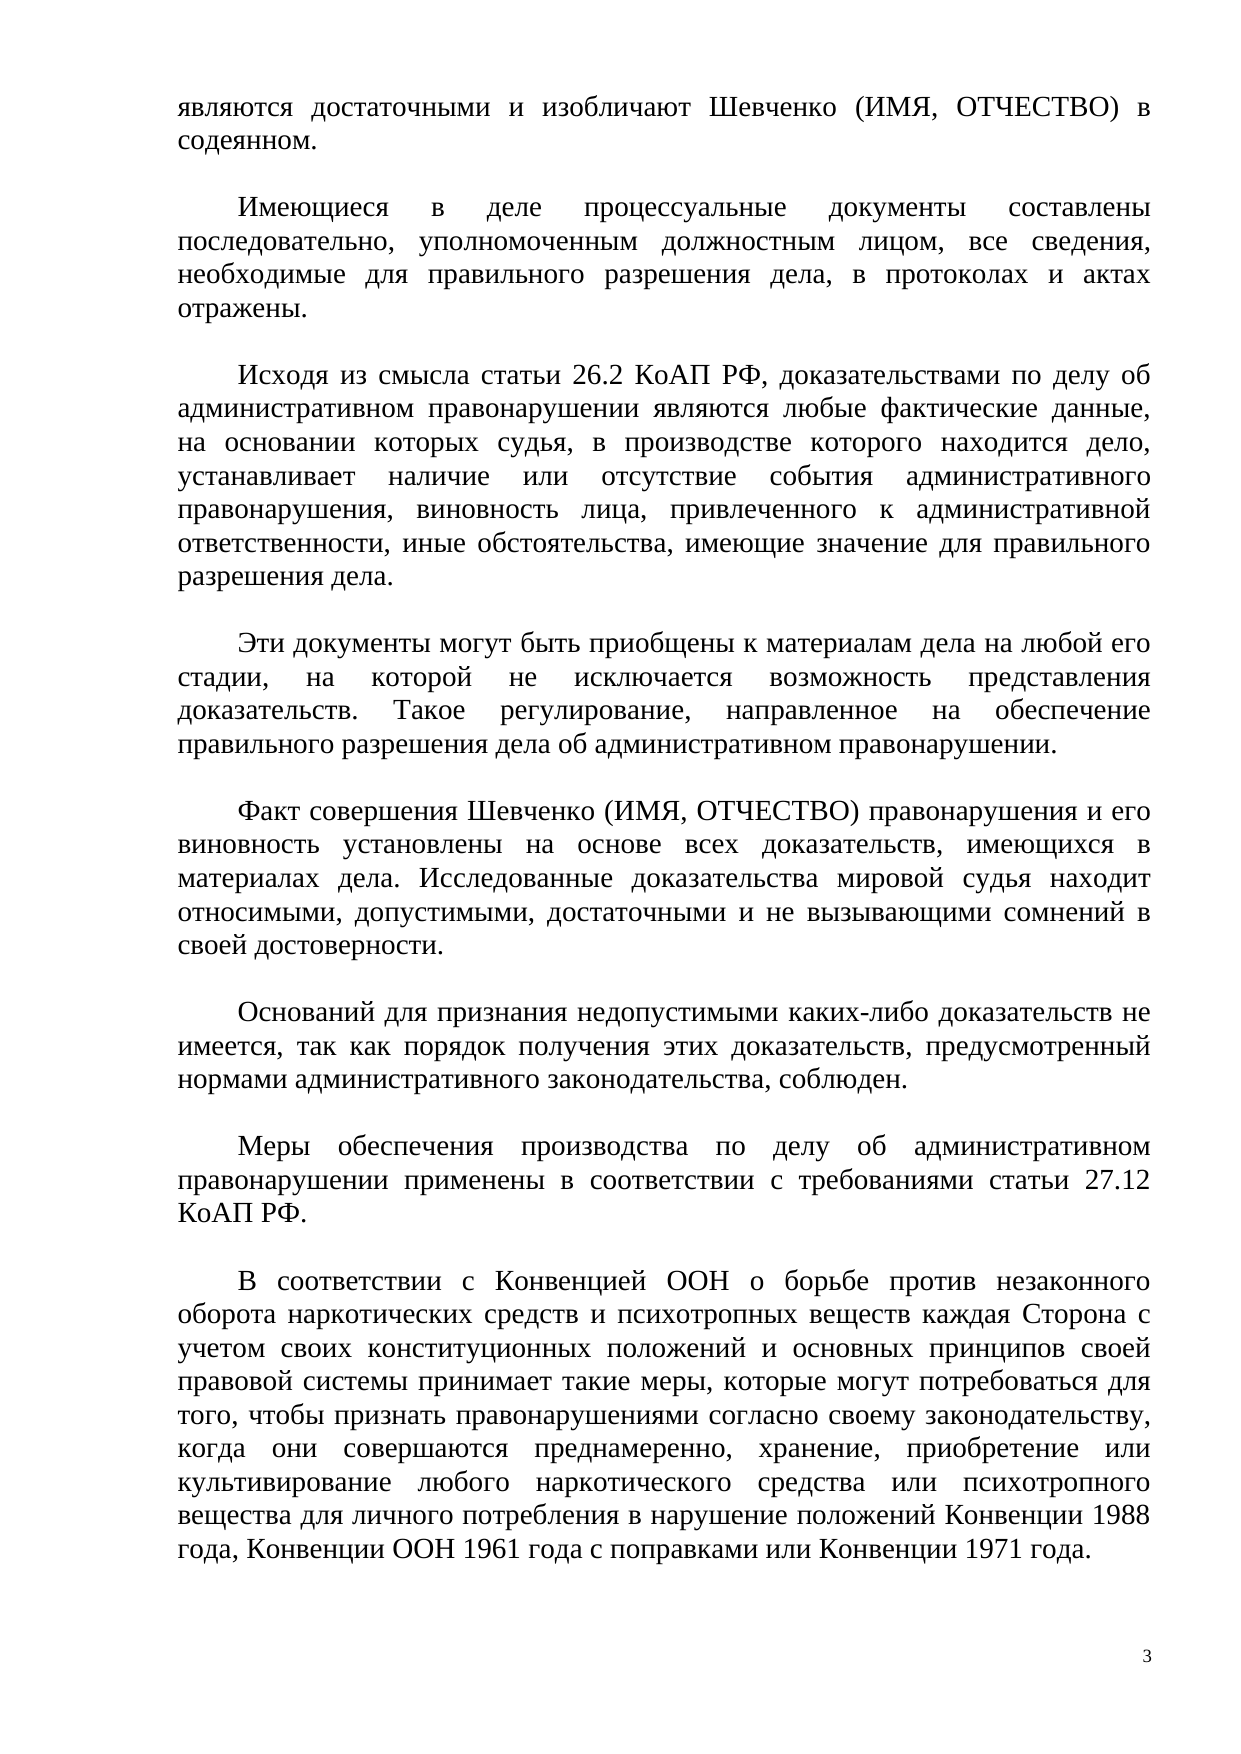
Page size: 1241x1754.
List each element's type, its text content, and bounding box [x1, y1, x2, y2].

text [177, 89, 1152, 156]
text Факт совершения Шевченко (ИМЯ, ОТЧЕСТВО) правонарушения и его виновность установлены на основе всех доказательств, имеющихся в материалах дела. Исследованные доказательства мировой судья находит относимыми, допустимыми, достаточными и не вызывающими сомнений в своей достоверности. [177, 793, 1152, 961]
text Имеющиеся в деле процессуальные документы составлены последовательно, уполномоченным должностным лицом, все сведения, необходимые для правильного разрешения дела, в протоколах и актах отражены. [177, 189, 1152, 323]
text Меры обеспечения производства по делу об административном правонарушении применены в соответствии с требованиями статьи 27.12 КоАП РФ. [177, 1128, 1152, 1229]
text Эти документы могут быть приобщены к материалам дела на любой его стадии, на которой не исключается возможность представления доказательств. Такое регулирование, направленное на обеспечение правильного разрешения дела об административном правонарушении. [177, 625, 1152, 759]
text Оснований для признания недопустимыми каких-либо доказательств не имеется, так как порядок получения этих доказательств, предусмотренный нормами административного законодательства, соблюден. [177, 994, 1152, 1095]
text Исходя из смысла статьи 26.2 КоАП РФ, доказательствами по делу об административном правонарушении являются любые фактические данные, на основании которых судья, в производстве которого находится дело, устанавливает наличие или отсутствие события административного правонарушения, виновность лица, привлеченного к административной ответственности, иные обстоятельства, имеющие значение для правильного разрешения дела. [177, 357, 1152, 592]
text В соответствии с Конвенцией ООН о борьбе против незаконного оборота наркотических средств и психотропных веществ каждая Сторона с учетом своих конституционных положений и основных принципов своей правовой системы принимает такие меры, которые могут потребоваться для того, чтобы признать правонарушениями согласно своему законодательству, когда они совершаются преднамеренно, хранение, приобретение или культивирование любого наркотического средства или психотропного вещества для личного потребления в нарушение положений Конвенции 1988 года, Конвенции ООН 1961 года с поправками или Конвенции 1971 года. [177, 1263, 1152, 1564]
